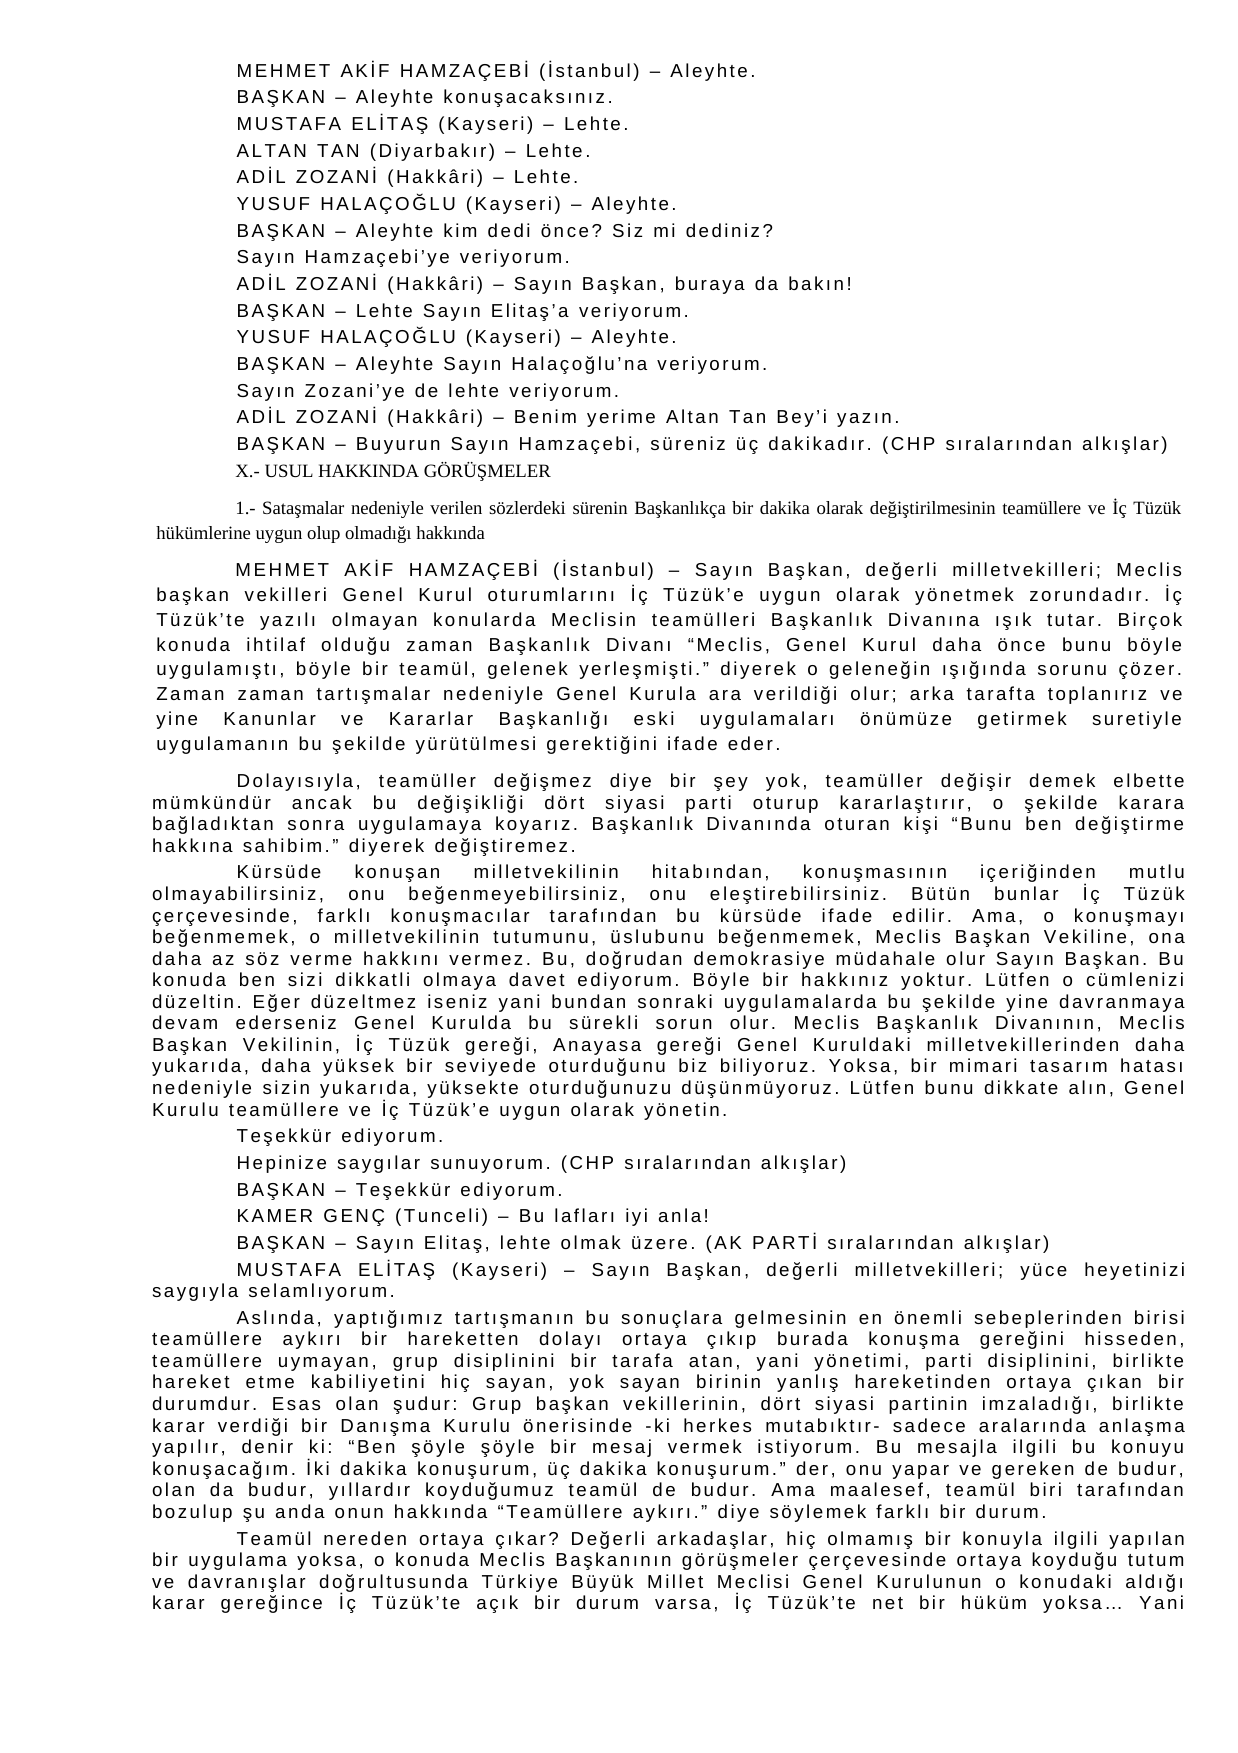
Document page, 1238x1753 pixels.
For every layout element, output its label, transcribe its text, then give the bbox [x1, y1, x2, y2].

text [152, 1527, 1186, 1614]
text Aslında, yaptığımız tartışmanın bu sonuçlara gelmesinin en önemli sebeplerinden birisi teamüllere aykırı bir hareketten dolayı ortaya çıkıp burada konuşma gereğini hisseden, teamüllere uymayan, grup disiplinini bir tarafa atan, yani yönetimi, parti disiplinini, birlikte hareket etme kabiliyetini hiç sayan, yok sayan birinin yanlış hareketinden ortaya çıkan bir durumdur. Esas olan şudur: Grup başkan vekillerinin, dört siyasi partinin imzaladığı, birlikte karar verdiği bir Danışma Kurulu önerisinde -ki herkes mutabıktır- sadece aralarında anlaşma yapılır, denir ki: “Ben şöyle şöyle bir mesaj vermek istiyorum. Bu mesajla ilgili bu konuyu konuşacağım. İki dakika konuşurum, üç dakika konuşurum.” der, onu yapar ve gereken de budur, olan da budur, yıllardır koyduğumuz teamül de budur. Ama maalesef, teamül biri tarafından bozulup şu anda onun hakkında “Teamüllere aykırı.” diye söylemek farklı bir durum. [152, 1307, 1186, 1522]
text Hepinize saygılar sunuyorum. (CHP sıralarından alkışlar) [152, 1152, 1186, 1173]
text YUSUF HALAÇOĞLU (Kayseri) – Aleyhte. [152, 326, 1186, 348]
text Kürsüde konuşan milletvekilinin hitabından, konuşmasının içeriğinden mutlu olmayabilirsiniz, onu beğenmeyebilirsiniz, onu eleştirebilirsiniz. Bütün bunlar İç Tüzük çerçevesinde, farklı konuşmacılar tarafından bu kürsüde ifade edilir. Ama, o konuşmayı beğenmemek, o milletvekilinin tutumunu, üslubunu beğenmemek, Meclis Başkan Vekiline, ona daha az söz verme hakkını vermez. Bu, doğrudan demokrasiye müdahale olur Sayın Başkan. Bu konuda ben sizi dikkatli olmaya davet ediyorum. Böyle bir hakkınız yoktur. Lütfen o cümlenizi düzeltin. Eğer düzeltmez iseniz yani bundan sonraki uygulamalarda bu şekilde yine davranmaya devam ederseniz Genel Kurulda bu sürekli sorun olur. Meclis Başkanlık Divanının, Meclis Başkan Vekilinin, İç Tüzük gereği, Anayasa gereği Genel Kuruldaki milletvekillerinden daha yukarıda, daha yüksek bir seviyede oturduğunu biz biliyoruz. Yoksa, bir mimari tasarım hatası nedeniyle sizin yukarıda, yüksekte oturduğunuzu düşünmüyoruz. Lütfen bunu dikkate alın, Genel Kurulu teamüllere ve İç Tüzük’e uygun olarak yönetin. [152, 861, 1186, 1120]
text BAŞKAN – Aleyhte konuşacaksınız. [152, 86, 1186, 108]
text MUSTAFA ELİTAŞ (Kayseri) – Lehte. [152, 113, 1186, 134]
text ALTAN TAN (Diyarbakır) – Lehte. [152, 140, 1186, 161]
text KAMER GENÇ (Tunceli) – Bu lafları iyi anla! [152, 1205, 1186, 1227]
text Teşekkür ediyorum. [152, 1125, 1186, 1147]
text BAŞKAN – Teşekkür ediyorum. [152, 1178, 1186, 1200]
text X.- USUL HAKKINDA GÖRÜŞMELER [156, 460, 1184, 481]
text YUSUF HALAÇOĞLU (Kayseri) – Aleyhte. [152, 193, 1186, 214]
text ADİL ZOZANİ (Hakkâri) – Benim yerime Altan Tan Bey’i yazın. [152, 406, 1186, 428]
text MEHMET AKİF HAMZAÇEBİ (İstanbul) – Aleyhte. [152, 60, 1186, 81]
text BAŞKAN – Aleyhte kim dedi önce? Siz mi dediniz? [152, 220, 1186, 241]
text Dolayısıyla, teamüller değişmez diye bir şey yok, teamüller değişir demek elbette mümkündür ancak bu değişikliği dört siyasi parti oturup kararlaştırır, o şekilde karara bağladıktan sonra uygulamaya koyarız. Başkanlık Divanında oturan kişi “Bunu ben değiştirme hakkına sahibim.” diyerek değiştiremez. [152, 770, 1186, 856]
text BAŞKAN – Aleyhte Sayın Halaçoğlu’na veriyorum. [152, 353, 1186, 374]
text MEHMET AKİF HAMZAÇEBİ (İstanbul) – Sayın Başkan, değerli milletvekilleri; Meclis başkan vekilleri Genel Kurul oturumlarını İç Tüzük’e uygun olarak yönetmek zorundadır. İç Tüzük’te yazılı olmayan konularda Meclisin teamülleri Başkanlık Divanına ışık tutar. Birçok konuda ihtilaf olduğu zaman Başkanlık Divanı “Meclis, Genel Kurul daha önce bunu böyle uygulamıştı, böyle bir teamül, gelenek yerleşmişti.” diyerek o geleneğin ışığında sorunu çözer. Zaman zaman tartışmalar nedeniyle Genel Kurula ara verildiği olur; arka tarafta toplanırız ve yine Kanunlar ve Kararlar Başkanlığı eski uygulamaları önümüze getirmek suretiyle uygulamanın bu şekilde yürütülmesi gerektiğini ifade eder. [156, 559, 1184, 754]
text Sayın Zozani’ye de lehte veriyorum. [152, 380, 1186, 401]
text BAŞKAN – Lehte Sayın Elitaş’a veriyorum. [152, 300, 1186, 321]
text Sayın Hamzaçebi’ye veriyorum. [152, 246, 1186, 268]
text MUSTAFA ELİTAŞ (Kayseri) – Sayın Başkan, değerli milletvekilleri; yüce heyetinizi saygıyla selamlıyorum. [152, 1258, 1186, 1302]
text ADİL ZOZANİ (Hakkâri) – Lehte. [152, 166, 1186, 188]
text ADİL ZOZANİ (Hakkâri) – Sayın Başkan, buraya da bakın! [152, 273, 1186, 294]
text 1.- Sataşmalar nedeniyle verilen sözlerdeki sürenin Başkanlıkça bir dakika olarak değiştirilmesinin teamüllere ve İç Tüzük hükümlerine uygun olup olmadığı hakkında [156, 497, 1184, 543]
text BAŞKAN – Sayın Elitaş, lehte olmak üzere. (AK PARTİ sıralarından alkışlar) [152, 1232, 1186, 1253]
text BAŞKAN – Buyurun Sayın Hamzaçebi, süreniz üç dakikadır. (CHP sıralarından alkışlar) [152, 433, 1186, 454]
